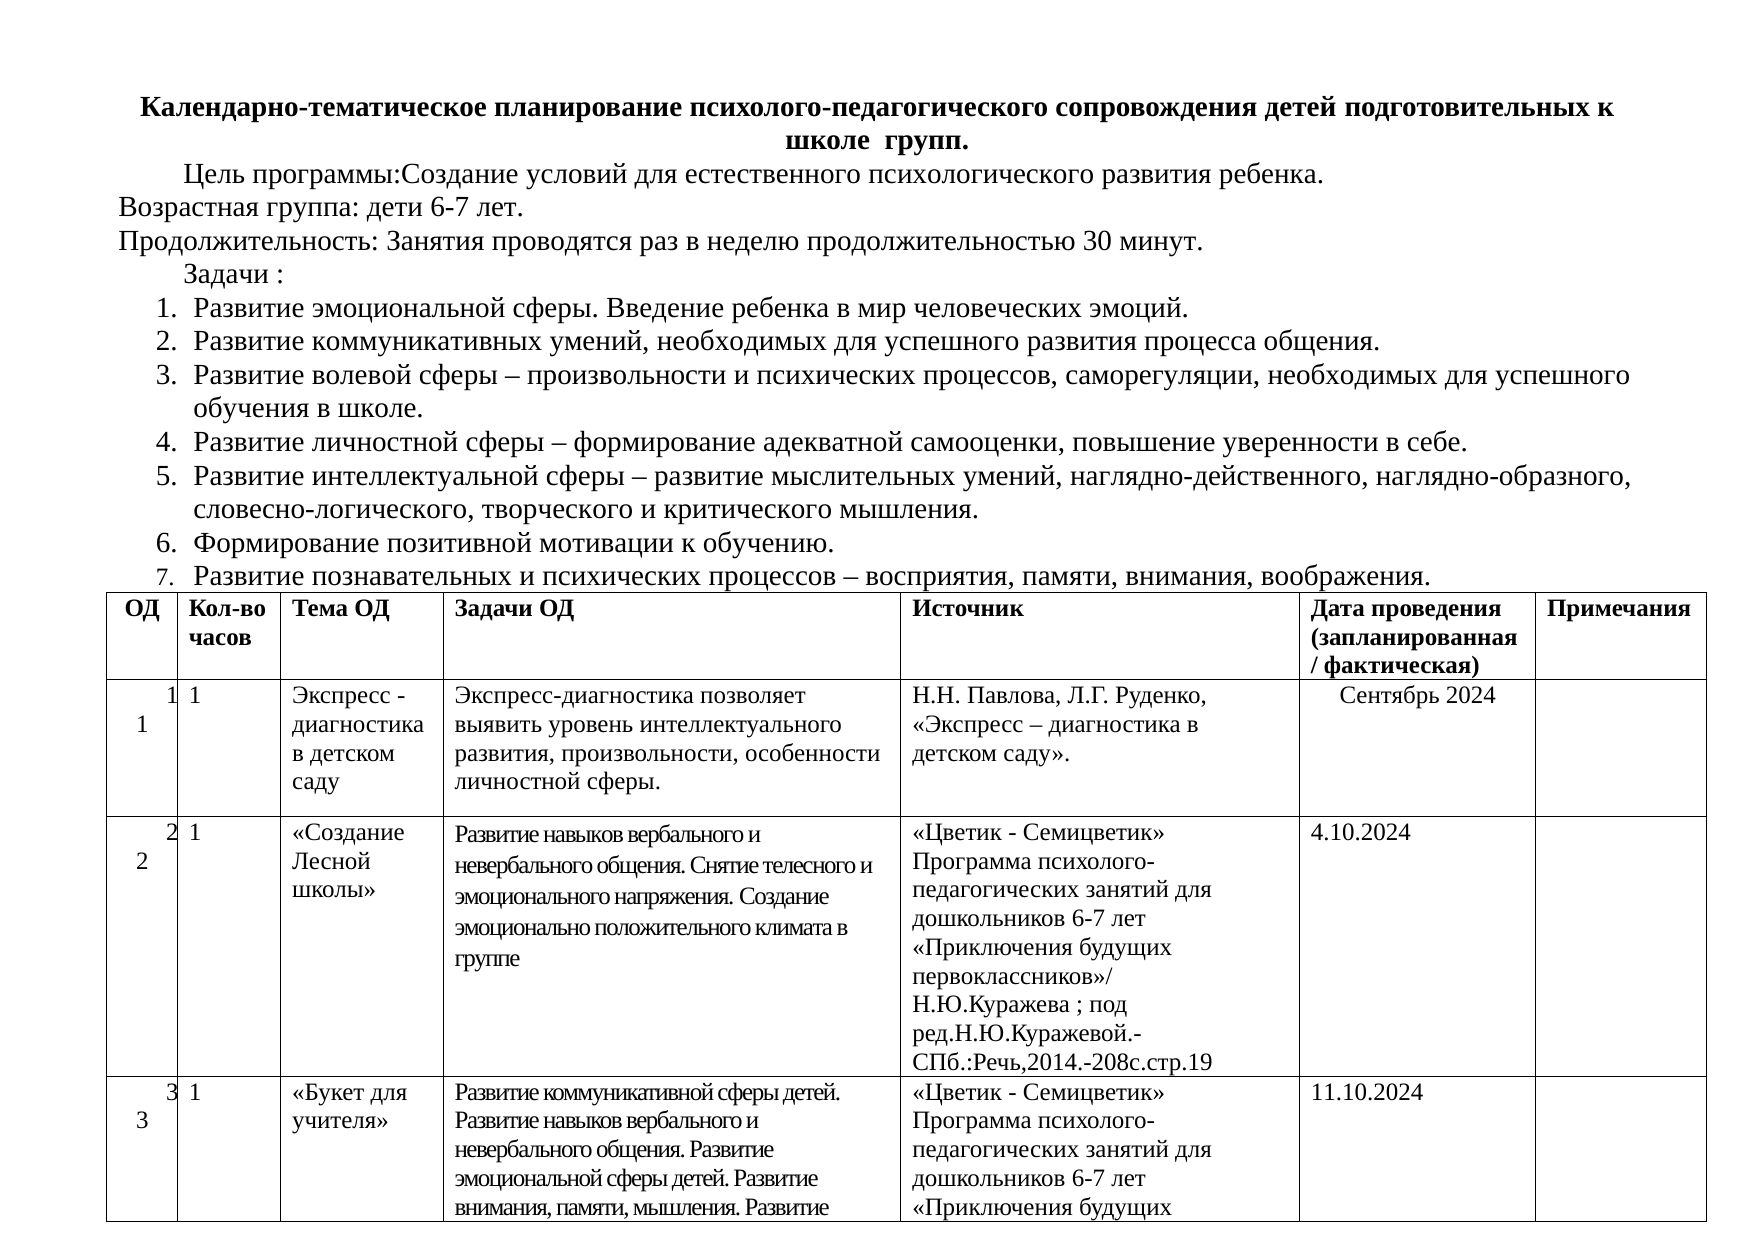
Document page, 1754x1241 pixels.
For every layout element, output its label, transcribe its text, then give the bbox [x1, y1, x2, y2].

table_header Тема ОД [281, 593, 443, 679]
table_cell 22 [107, 817, 177, 1076]
list Развитие волевой сферы – произвольности и психических процессов, саморегуляции, необходимых для успешного обучения в школе. [156, 357, 1636, 424]
table_cell 1 [178, 680, 280, 816]
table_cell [901, 1077, 1299, 1221]
list Развитие познавательных и психических процессов – восприятия, памяти, внимания, воображения. [156, 558, 1636, 592]
table_cell Развитие навыков вербального и невербального общения. Снятие телесного и эмоционального напряжения. Создание эмоционально положительного климата в группе [444, 817, 900, 1076]
text Календарно-тематическое планирование психолого-педагогического сопровождения детей подготовительных к школе групп. [118, 89, 1636, 156]
table_cell Экспресс-диагностика позволяет выявить уровень интеллектуального развития, произвольности, особенности личностной сферы. [444, 680, 900, 816]
table_header Кол-во часов [178, 593, 280, 679]
table_cell 11 [107, 680, 177, 816]
list Развитие эмоциональной сферы. Введение ребенка в мир человеческих эмоций. [156, 290, 1636, 323]
table_cell Н.Н. Павлова, Л.Г. Руденко, «Экспресс – диагностика в детском саду». [901, 680, 1299, 816]
table_cell Экспресс - диагностика в детском саду [281, 680, 443, 816]
table_header Примечания [1536, 593, 1706, 679]
text Возрастная группа: дети 6-7 лет. Продолжительность: Занятия проводятся раз в неделю продолжительностью 30 минут. [118, 189, 1636, 256]
table_cell 1 [178, 1077, 280, 1221]
text Задачи : [118, 256, 1636, 290]
table_cell 1 [178, 817, 280, 1076]
list Развитие интеллектуальной сферы – развитие мыслительных умений, наглядно-действенного, наглядно-образного, словесно-логического, творческого и критического мышления. [156, 458, 1636, 525]
table_cell 33 [107, 1077, 177, 1221]
table_cell [1536, 817, 1706, 1076]
table_header Источник [901, 593, 1299, 679]
table_cell 11.10.2024 [1300, 1077, 1535, 1221]
table_cell «Цветик - Семицветик» Программа психолого-педагогических занятий для дошкольников 6-7 лет «Приключения будущих первоклассников»/ Н.Ю.Куражева ; под ред.Н.Ю.Куражевой.-СПб.:Речь,2014.-208с.стр.19 [901, 817, 1299, 1076]
table_cell «Букет для учителя» [281, 1077, 443, 1221]
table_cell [444, 1077, 900, 1221]
table_header Дата проведения (запланированная / фактическая) [1300, 593, 1535, 679]
list Формирование позитивной мотивации к обучению. [156, 525, 1636, 558]
table_header ОД [107, 593, 177, 679]
text Цель программы:Создание условий для естественного психологического развития ребенка. [118, 156, 1636, 189]
table_cell [1536, 1077, 1706, 1221]
list Развитие коммуникативных умений, необходимых для успешного развития процесса общения. [156, 323, 1636, 357]
table_cell 4.10.2024 [1300, 817, 1535, 1076]
table_cell «Создание Лесной школы» [281, 817, 443, 1076]
list Развитие личностной сферы – формирование адекватной самооценки, повышение уверенности в себе. [156, 424, 1636, 458]
table_header Задачи ОД [444, 593, 900, 679]
table_cell Сентябрь 2024 [1300, 680, 1535, 816]
table_cell [1536, 680, 1706, 816]
